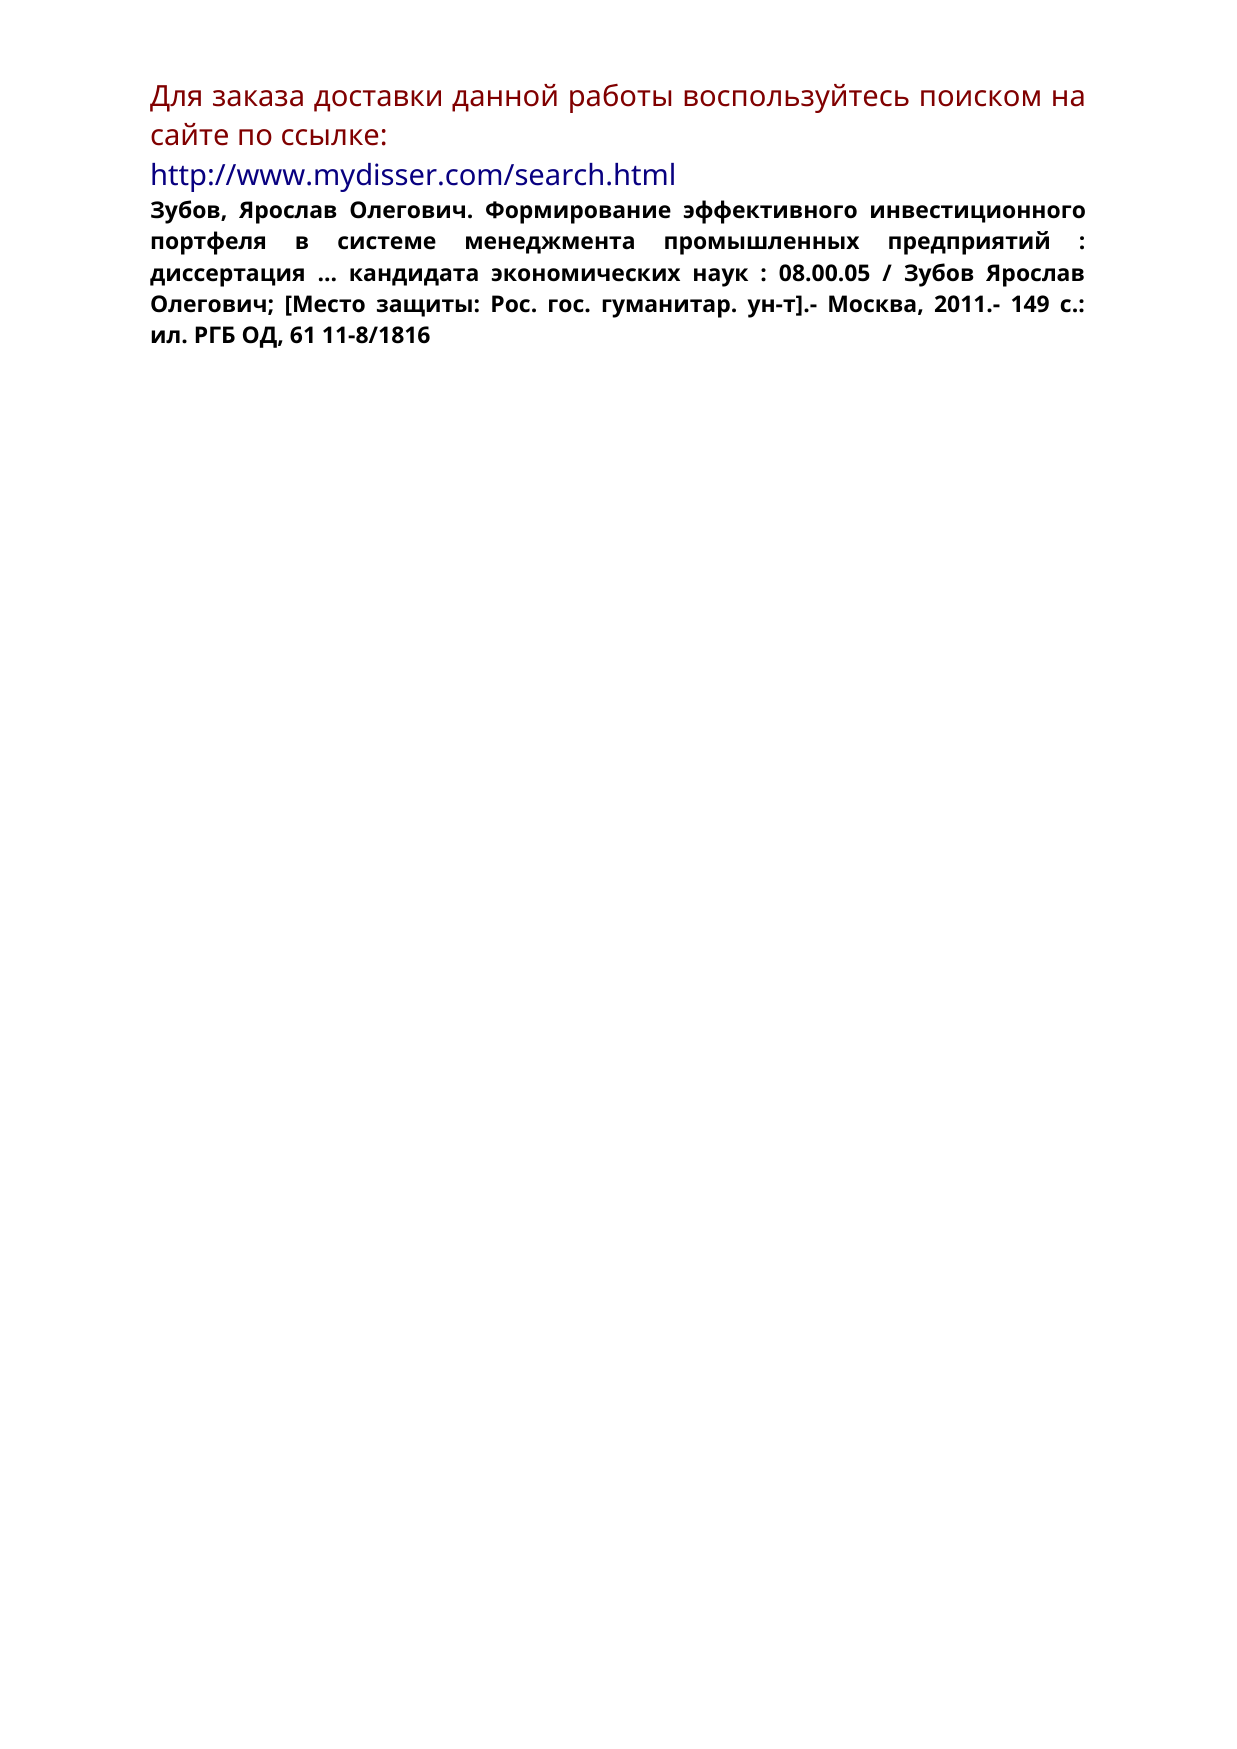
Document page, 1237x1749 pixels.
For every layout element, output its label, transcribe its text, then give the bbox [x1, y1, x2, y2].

text Зубов, Ярослав Олегович. Формирование эффективного инвестиционного портфеля в системе менеджмента промышленных предприятий : диссертация ... кандидата экономических наук : 08.00.05 / Зубов Ярослав Олегович; [Место защиты: Рос. гос. гуманитар. ун-т].- Москва, 2011.- 149 с.: ил. РГБ ОД, 61 11-8/1816 [150, 194, 1086, 350]
